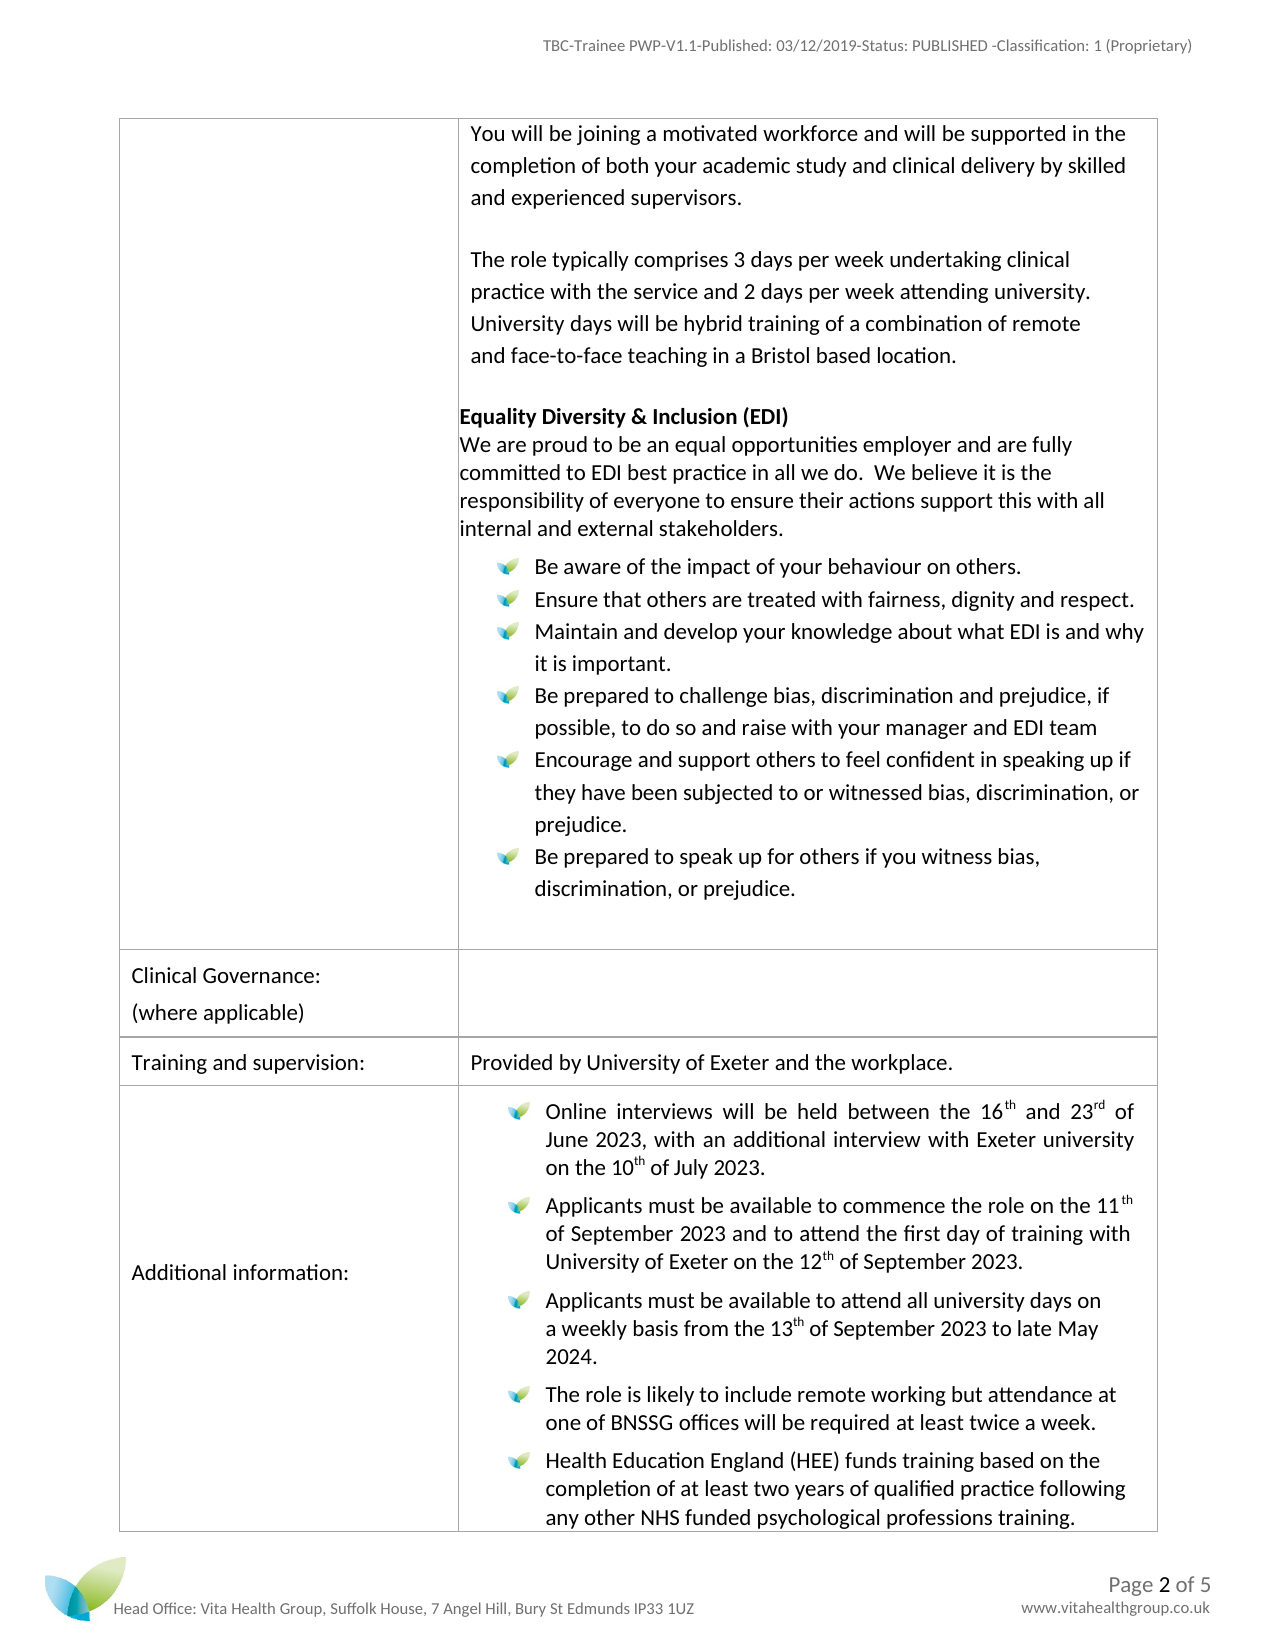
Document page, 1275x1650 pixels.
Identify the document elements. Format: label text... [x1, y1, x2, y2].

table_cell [459, 1086, 1157, 1531]
picture [508, 1197, 530, 1214]
table_cell [459, 950, 1157, 1036]
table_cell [120, 1086, 458, 1531]
picture [497, 558, 519, 575]
table_header [120, 119, 458, 949]
table_header You will be joining a motivated workforce and will be supported in the completion of both your academic study and clinical delivery by skilled and experienced supervisors. The role typically comprises 3 days per week undertaking clinical practice with the service and 2 days per week attending university. University days will be hybrid training of a combination of remote and face-to-face teaching in a Bristol based location. Equality Diversity & Inclusion (EDI) We are proud to be an equal opportunities employer and are fully committed to EDI best practice in all we do. We believe it is the responsibility of everyone to ensure their actions support this with all internal and external stakeholders. Be aware of the impact of your behaviour on others. Ensure that others are treated with fairness, dignity and respect. Maintain and develop your knowledge about what EDI is and why it is important. Be prepared to challenge bias, discrimination and prejudice, if possible, to do so and raise with your manager and EDI team Encourage and support others to feel confident in speaking up if they have been subjected to or witnessed bias, discrimination, or prejudice. Be prepared to speak up for others if you witness bias, discrimination, or prejudice. [459, 119, 1157, 949]
picture [508, 1102, 530, 1120]
picture [45, 1557, 126, 1621]
picture [497, 848, 519, 865]
table_cell Provided by University of Exeter and the workplace. [459, 1038, 1157, 1085]
table_cell Clinical Governance: (where applicable) [120, 950, 458, 1036]
picture [508, 1452, 530, 1469]
table_cell Training and supervision: [120, 1038, 458, 1085]
picture [497, 622, 519, 640]
picture [508, 1386, 530, 1403]
picture [508, 1291, 530, 1309]
picture [497, 590, 519, 607]
picture [497, 751, 519, 768]
picture [497, 686, 519, 704]
